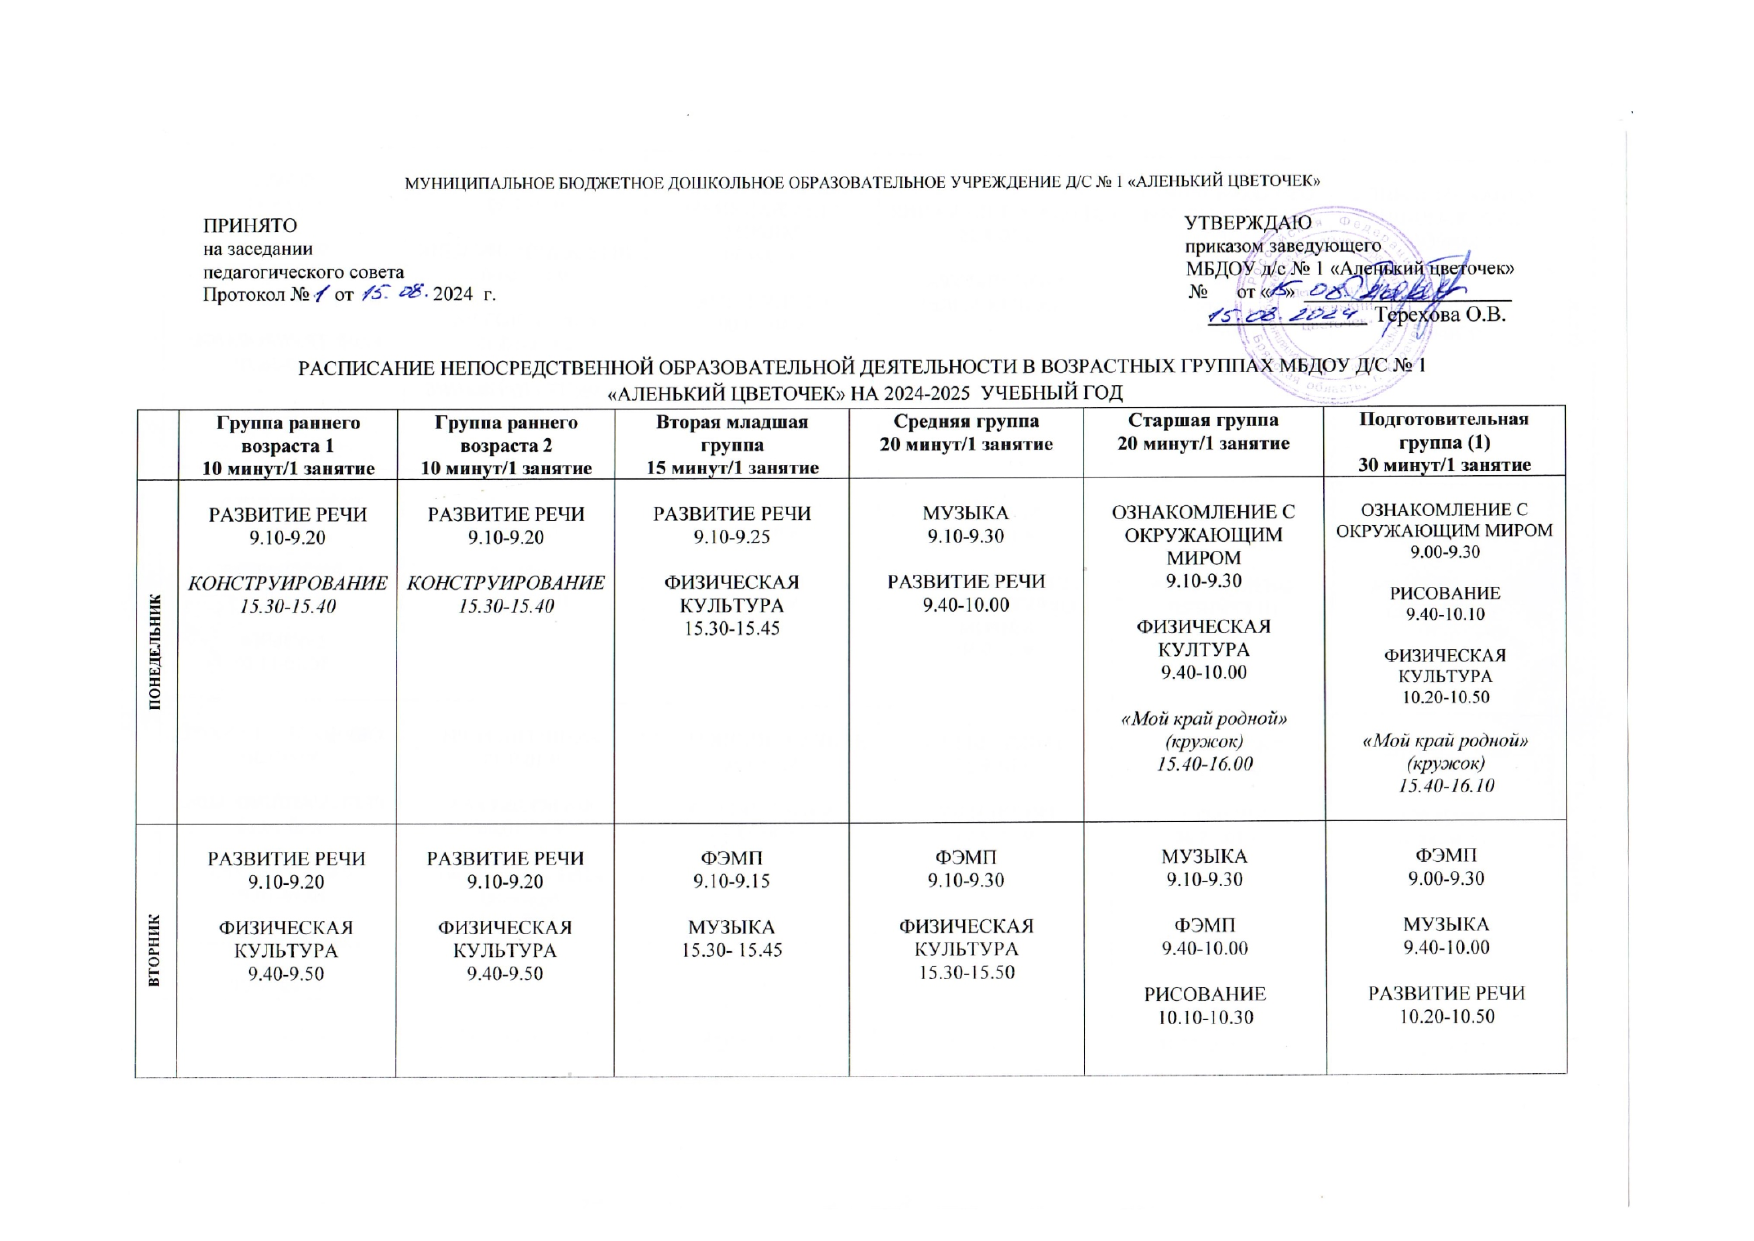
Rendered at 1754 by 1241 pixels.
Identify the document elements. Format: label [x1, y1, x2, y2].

picture [122, 105, 1644, 1211]
